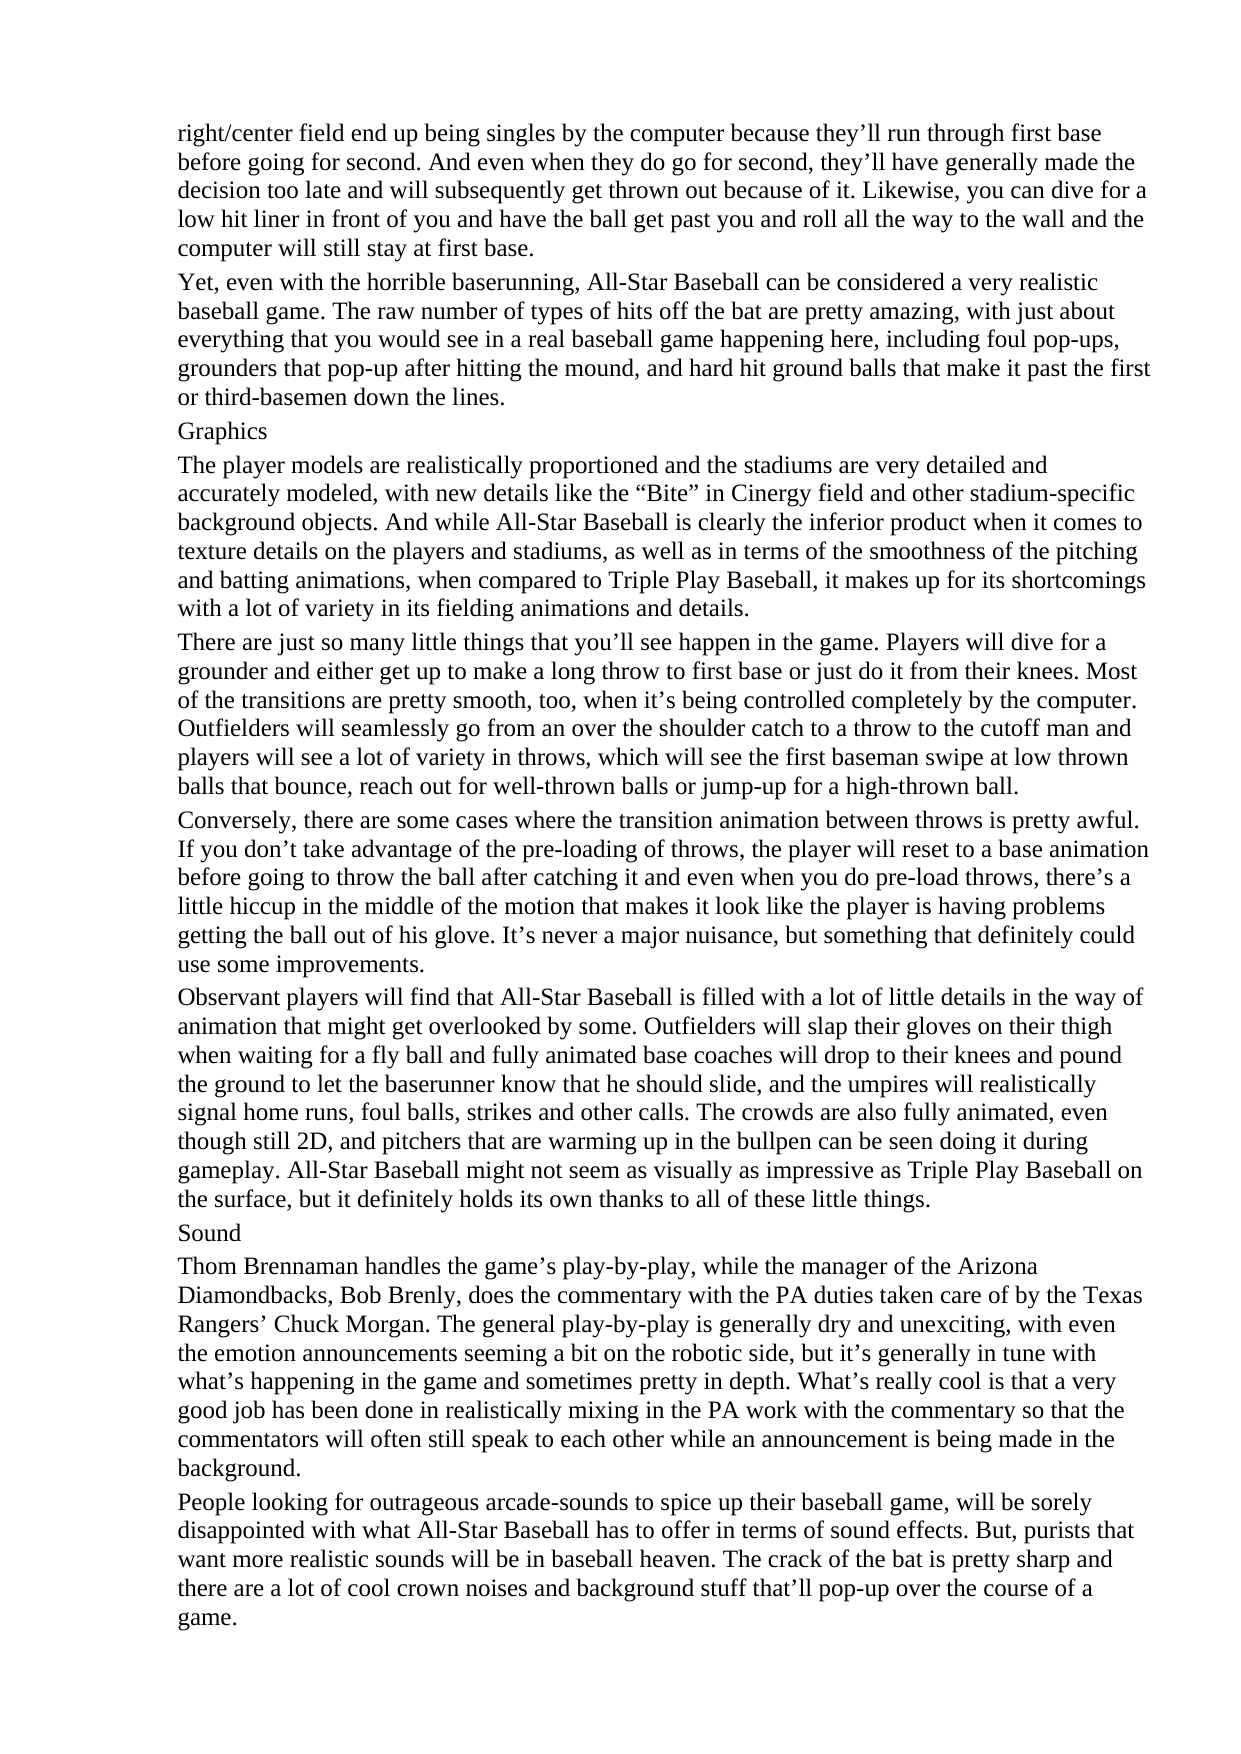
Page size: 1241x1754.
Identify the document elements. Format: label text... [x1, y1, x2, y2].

text Graphics [177, 416, 1152, 444]
text Thom Brennaman handles the game’s play-by-play, while the manager of the Arizona Diamondbacks, Bob Brenly, does the commentary with the PA duties taken care of by the Texas Rangers’ Chuck Morgan. The general play-by-play is generally dry and unexciting, with even the emotion announcements seeming a bit on the robotic side, but it’s generally in tune with what’s happening in the game and sometimes pretty in depth. What’s really cool is that a very good job has been done in realistically mixing in the PA work with the commentary so that the commentators will often still speak to each other while an announcement is being made in the background. [177, 1251, 1152, 1481]
text The player models are realistically proportioned and the stadiums are very detailed and accurately modeled, with new details like the “Bite” in Cinergy field and other stadium-specific background objects. And while All-Star Baseball is clearly the inferior product when it comes to texture details on the players and stadiums, as well as in terms of the smoothness of the pitching and batting animations, when compared to Triple Play Baseball, it makes up for its shortcomings with a lot of variety in its fielding animations and details. [177, 450, 1152, 622]
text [177, 118, 1152, 262]
text Observant players will find that All-Star Baseball is filled with a lot of little details in the way of animation that might get overlooked by some. Outfielders will slap their gloves on their thigh when waiting for a fly ball and fully animated base coaches will drop to their knees and pound the ground to let the baserunner know that he should slide, and the umpires will realistically signal home runs, foul balls, strikes and other calls. The crowds are also fully animated, even though still 2D, and pitchers that are warming up in the bullpen can be seen doing it during gameplay. All-Star Baseball might not seem as visually as impressive as Triple Play Baseball on the surface, but it definitely holds its own thanks to all of these little things. [177, 982, 1152, 1212]
text Sound [177, 1218, 1152, 1246]
text Conversely, there are some cases where the transition animation between throws is pretty awful. If you don’t take advantage of the pre-loading of throws, the player will reset to a base animation before going to throw the ball after catching it and even when you do pre-load throws, there’s a little hiccup in the middle of the motion that makes it look like the player is having problems getting the ball out of his glove. It’s never a major nuisance, but something that definitely could use some improvements. [177, 805, 1152, 977]
text People looking for outrageous arcade-sounds to spice up their baseball game, will be sorely disappointed with what All-Star Baseball has to offer in terms of sound effects. But, purists that want more realistic sounds will be in baseball heaven. The crack of the bat is pretty sharp and there are a lot of cool crown noises and background stuff that’ll pop-up over the course of a game. [177, 1487, 1152, 1630]
text There are just so many little things that you’ll see happen in the game. Players will dive for a grounder and either get up to make a long throw to first base or just do it from their knees. Most of the transitions are pretty smooth, too, when it’s being controlled completely by the computer. Outfielders will seamlessly go from an over the shoulder catch to a throw to the cutoff man and players will see a lot of variety in throws, which will see the first baseman swipe at low thrown balls that bounce, reach out for well-thrown balls or jump-up for a high-thrown ball. [177, 627, 1152, 800]
text Yet, even with the horrible baserunning, All-Star Baseball can be considered a very realistic baseball game. The raw number of types of hits off the bat are pretty amazing, with just about everything that you would see in a real baseball game happening here, including foul pop-ups, grounders that pop-up after hitting the mound, and hard hit ground balls that make it past the first or third-basemen down the lines. [177, 267, 1152, 411]
